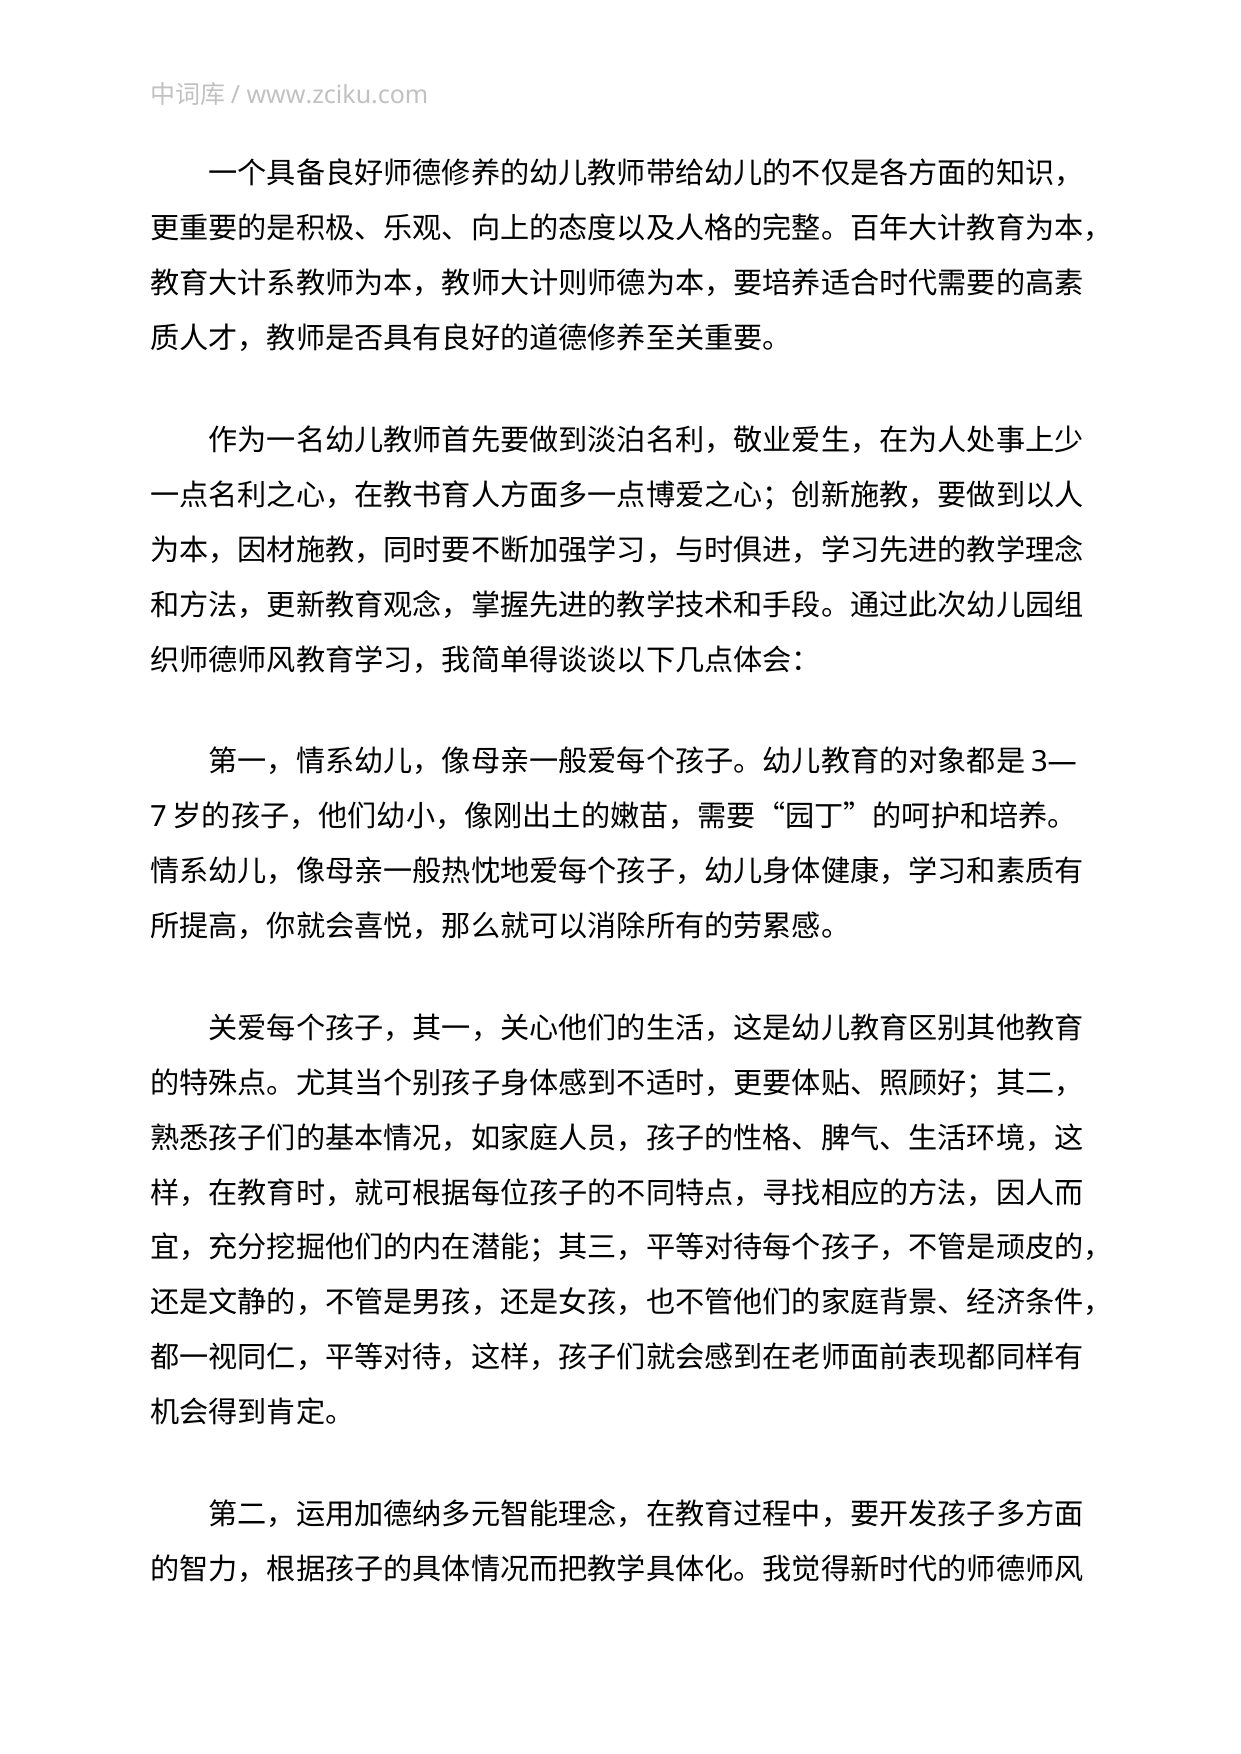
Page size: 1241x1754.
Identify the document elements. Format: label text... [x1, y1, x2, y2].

text 第一，情系幼儿，像母亲一般爱每个孩子。幼儿教育的对象都是3—7岁的孩子，他们幼小，像刚出土的嫩苗，需要“园丁”的呵护和培养。情系幼儿，像母亲一般热忱地爱每个孩子，幼儿身体健康，学习和素质有所提高，你就会喜悦，那么就可以消除所有的劳累感。 [150, 738, 1090, 945]
text 关爱每个孩子，其一，关心他们的生活，这是幼儿教育区别其他教育的特殊点。尤其当个别孩子身体感到不适时，更要体贴、照顾好；其二，熟悉孩子们的基本情况，如家庭人员，孩子的性格、脾气、生活环境，这样，在教育时，就可根据每位孩子的不同特点，寻找相应的方法，因人而宜，充分挖掘他们的内在潜能；其三，平等对待每个孩子，不管是顽皮的，还是文静的，不管是男孩，还是女孩，也不管他们的家庭背景、经济条件，都一视同仁，平等对待，这样，孩子们就会感到在老师面前表现都同样有机会得到肯定。 [150, 1004, 1090, 1431]
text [150, 1491, 1090, 1588]
text 一个具备良好师德修养的幼儿教师带给幼儿的不仅是各方面的知识，更重要的是积极、乐观、向上的态度以及人格的完整。百年大计教育为本，教育大计系教师为本，教师大计则师德为本，要培养适合时代需要的高素质人才，教师是否具有良好的道德修养至关重要。 [150, 150, 1090, 357]
text 作为一名幼儿教师首先要做到淡泊名利，敬业爱生，在为人处事上少一点名利之心，在教书育人方面多一点博爱之心；创新施教，要做到以人为本，因材施教，同时要不断加强学习，与时俱进，学习先进的教学理念和方法，更新教育观念，掌握先进的教学技术和手段。通过此次幼儿园组织师德师风教育学习，我简单得谈谈以下几点体会： [150, 416, 1090, 678]
